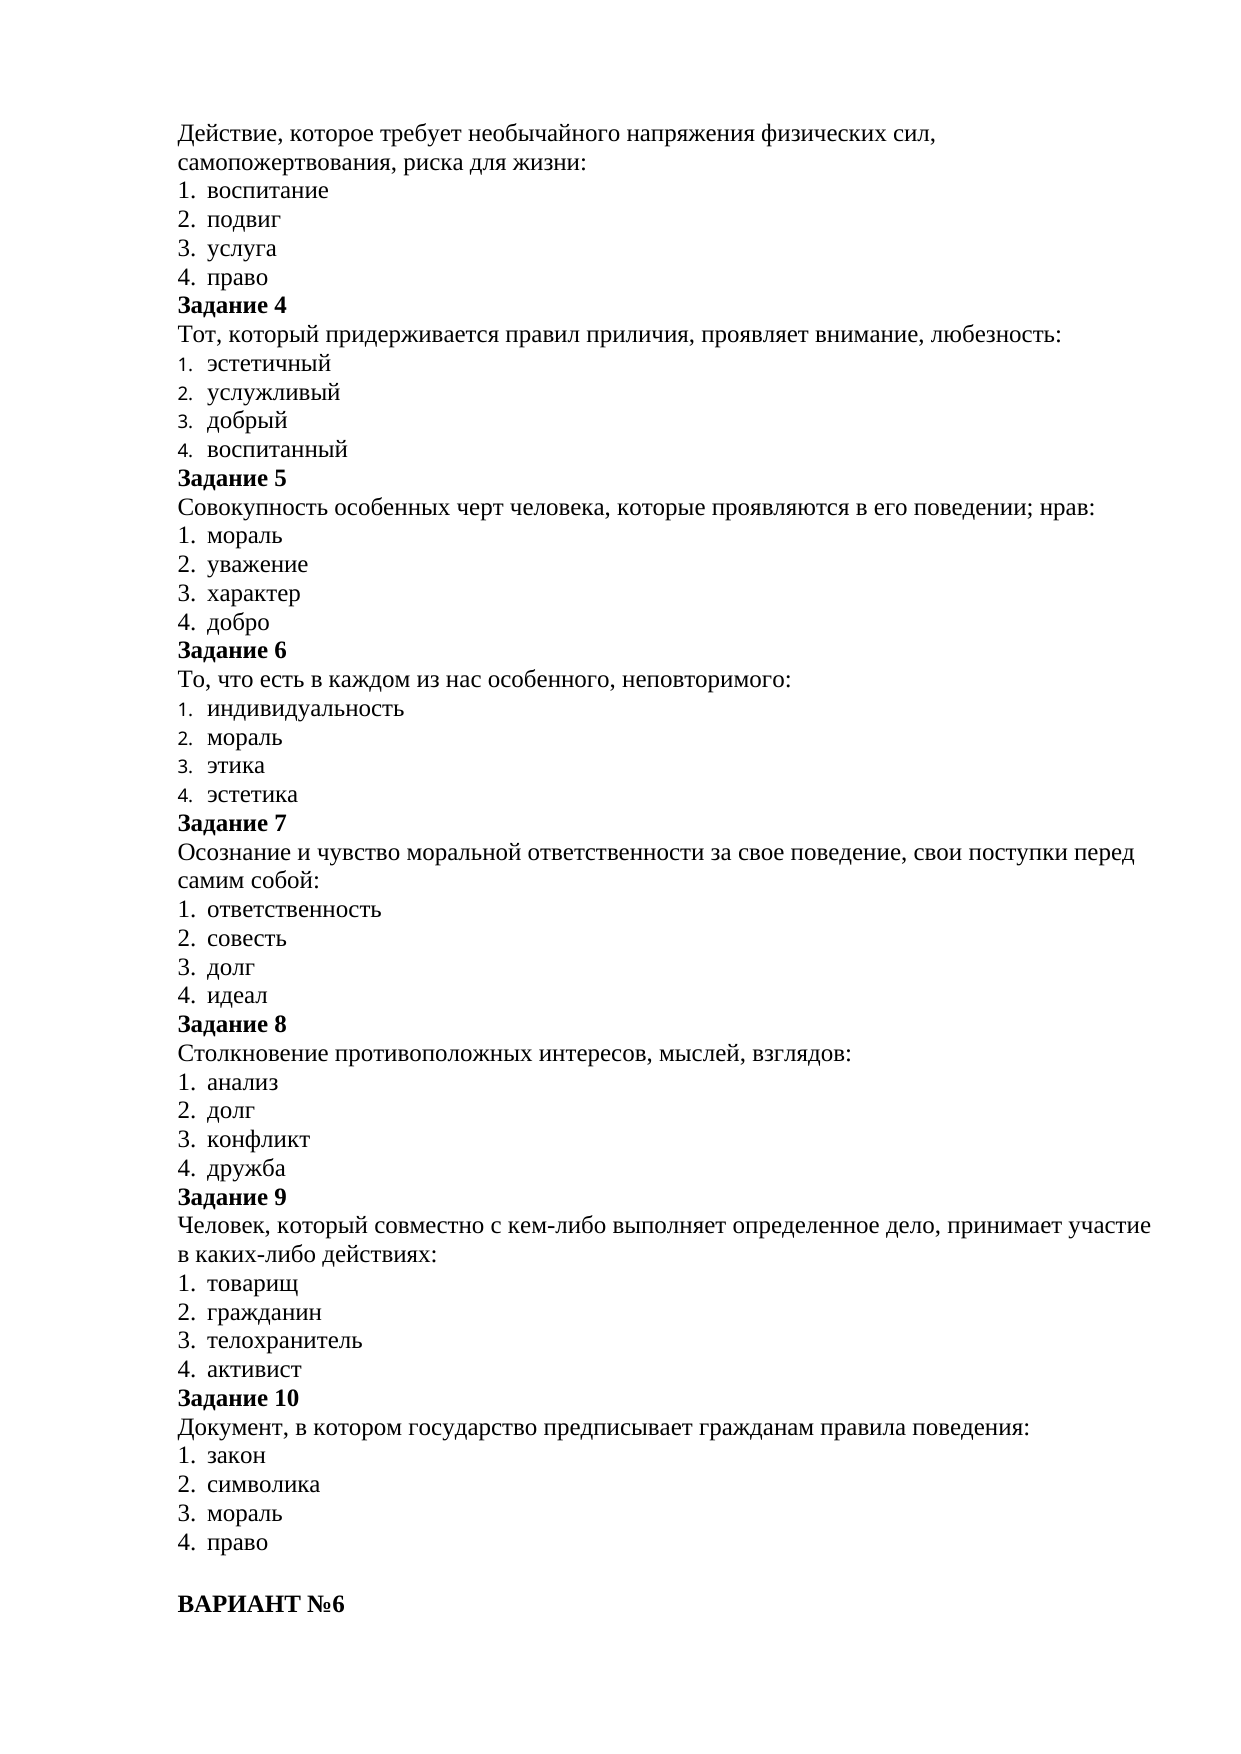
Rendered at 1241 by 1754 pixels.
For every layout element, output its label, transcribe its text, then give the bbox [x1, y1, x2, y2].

list этика [177, 751, 1152, 779]
text Человек, который совместно с кем-либо выполняет определенное дело, принимает участие в каких-либо действиях: [177, 1211, 1152, 1268]
list ответственность [177, 894, 1152, 923]
text Задание 4 [177, 291, 1152, 319]
list право [177, 262, 1152, 291]
list дружба [177, 1153, 1152, 1182]
list идеал [177, 981, 1152, 1009]
text Совокупность особенных черт человека, которые проявляются в его поведении; нрав: [177, 492, 1152, 521]
list закон [177, 1441, 1152, 1469]
list характер [177, 578, 1152, 607]
list услужливый [177, 377, 1152, 406]
text Задание 8 [177, 1009, 1152, 1038]
list телохранитель [177, 1326, 1152, 1354]
list мораль [177, 1498, 1152, 1527]
list индивидуальность [177, 693, 1152, 722]
text Столкновение противоположных интересов, мыслей, взглядов: [177, 1038, 1152, 1067]
text Задание 6 [177, 636, 1152, 664]
list долг [177, 1096, 1152, 1124]
list гражданин [177, 1297, 1152, 1326]
list воспитанный [177, 434, 1152, 463]
list эстетичный [177, 348, 1152, 377]
list долг [177, 952, 1152, 981]
list право [177, 1527, 1152, 1556]
text ВАРИАНТ №6 [177, 1589, 1152, 1617]
list мораль [177, 722, 1152, 751]
list уважение [177, 549, 1152, 578]
text Задание 10 [177, 1383, 1152, 1412]
text Действие, которое требует необычайного напряжения физических сил, самопожертвования, риска для жизни: [177, 118, 1152, 176]
list совесть [177, 923, 1152, 952]
list услуга [177, 233, 1152, 262]
list анализ [177, 1067, 1152, 1096]
text Задание 5 [177, 463, 1152, 492]
text Задание 9 [177, 1182, 1152, 1211]
list эстетика [177, 779, 1152, 808]
list воспитание [177, 176, 1152, 204]
text Тот, который придерживается правил приличия, проявляет внимание, любезность: [177, 319, 1152, 348]
text То, что есть в каждом из нас особенного, неповторимого: [177, 664, 1152, 693]
list символика [177, 1469, 1152, 1498]
text Документ, в котором государство предписывает гражданам правила поведения: [177, 1412, 1152, 1441]
list подвиг [177, 204, 1152, 233]
text Задание 7 [177, 808, 1152, 837]
list мораль [177, 521, 1152, 549]
list добро [177, 607, 1152, 636]
list добрый [177, 406, 1152, 434]
list конфликт [177, 1124, 1152, 1153]
text Осознание и чувство моральной ответственности за свое поведение, свои поступки перед самим собой: [177, 837, 1152, 894]
list активист [177, 1354, 1152, 1383]
list товарищ [177, 1268, 1152, 1297]
